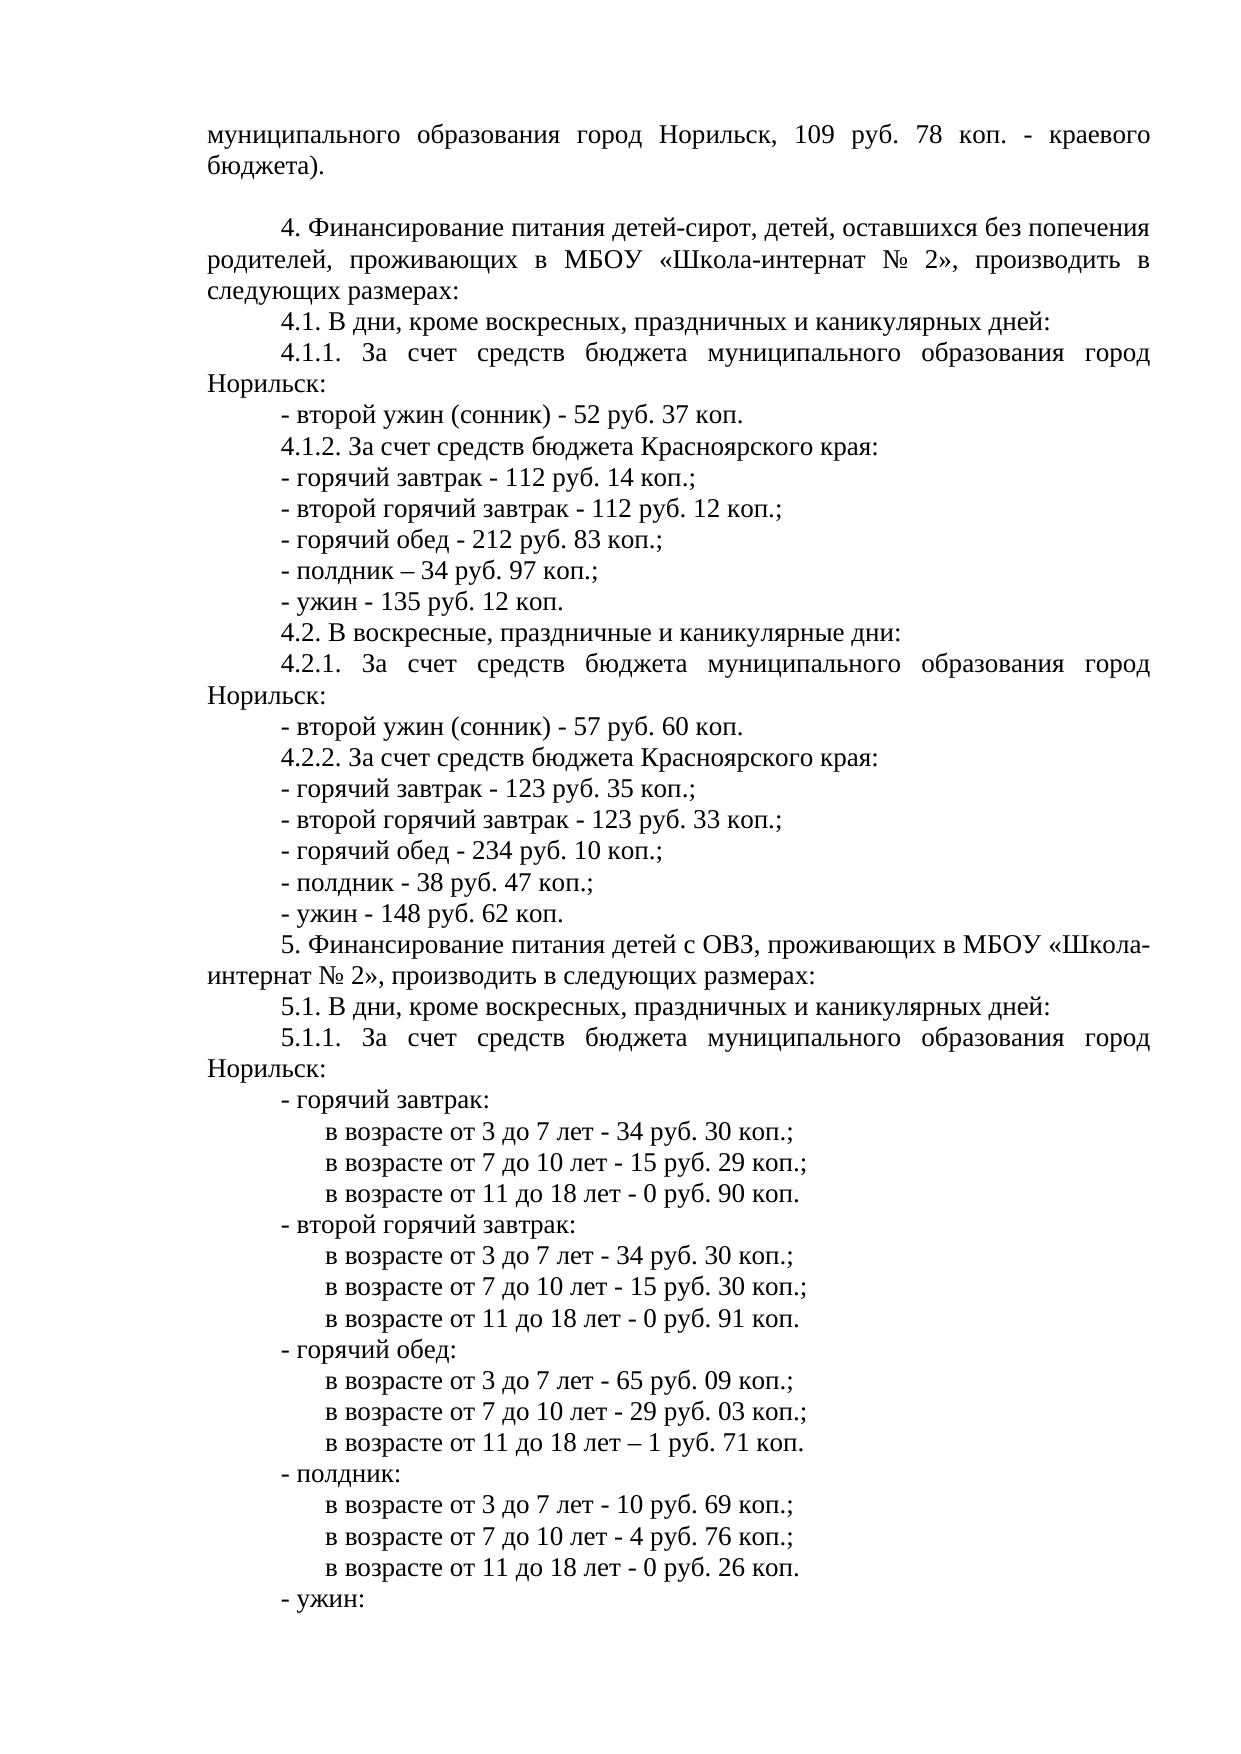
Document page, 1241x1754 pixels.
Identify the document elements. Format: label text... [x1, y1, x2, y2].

text - горячий завтрак: [207, 1084, 1152, 1115]
text в возрасте от 7 до 10 лет - 15 руб. 30 коп.; [207, 1271, 1152, 1302]
text - полдник - 38 руб. 47 коп.; [207, 866, 1152, 897]
text 5.1. В дни, кроме воскресных, праздничных и каникулярных дней: [207, 990, 1152, 1021]
text 4.2.2. За счет средств бюджета Красноярского края: [207, 741, 1152, 772]
text 4.1.2. За счет средств бюджета Красноярского края: [207, 429, 1152, 461]
text в возрасте от 3 до 7 лет - 10 руб. 69 коп.; [207, 1488, 1152, 1520]
text - горячий обед: [207, 1333, 1152, 1364]
text - второй горячий завтрак: [207, 1208, 1152, 1239]
text - горячий обед - 234 руб. 10 коп.; [207, 834, 1152, 866]
text - горячий завтрак - 123 руб. 35 коп.; [207, 772, 1152, 803]
text - второй ужин (сонник) - 57 руб. 60 коп. [207, 710, 1152, 741]
text - ужин - 148 руб. 62 коп. [207, 897, 1152, 928]
text 4. Финансирование питания детей-сирот, детей, оставшихся без попечения родителей, проживающих в МБОУ «Школа-интернат № 2», производить в следующих размерах: [207, 212, 1152, 305]
text - полдник: [207, 1457, 1152, 1488]
text в возрасте от 3 до 7 лет - 34 руб. 30 коп.; [207, 1239, 1152, 1271]
text - горячий обед - 212 руб. 83 коп.; [207, 523, 1152, 554]
text - ужин - 135 руб. 12 коп. [207, 585, 1152, 616]
text в возрасте от 3 до 7 лет - 34 руб. 30 коп.; [207, 1115, 1152, 1146]
text в возрасте от 3 до 7 лет - 65 руб. 09 коп.; [207, 1364, 1152, 1395]
text в возрасте от 11 до 18 лет - 0 руб. 26 коп. [207, 1551, 1152, 1582]
text 4.2.1. За счет средств бюджета муниципального образования город Норильск: [207, 648, 1152, 710]
text в возрасте от 11 до 18 лет – 1 руб. 71 коп. [207, 1426, 1152, 1457]
text в возрасте от 11 до 18 лет - 0 руб. 91 коп. [207, 1302, 1152, 1333]
text - ужин: [207, 1582, 1152, 1613]
text в возрасте от 7 до 10 лет - 15 руб. 29 коп.; [207, 1146, 1152, 1177]
text 5. Финансирование питания детей с ОВЗ, проживающих в МБОУ «Школа-интернат № 2», производить в следующих размерах: [207, 928, 1152, 990]
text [207, 118, 1152, 180]
text 4.1. В дни, кроме воскресных, праздничных и каникулярных дней: [207, 305, 1152, 336]
text 4.1.1. За счет средств бюджета муниципального образования город Норильск: [207, 336, 1152, 398]
text - второй горячий завтрак - 112 руб. 12 коп.; [207, 492, 1152, 523]
text в возрасте от 7 до 10 лет - 4 руб. 76 коп.; [207, 1520, 1152, 1551]
text в возрасте от 11 до 18 лет - 0 руб. 90 коп. [207, 1177, 1152, 1208]
text 4.2. В воскресные, праздничные и каникулярные дни: [207, 616, 1152, 648]
text в возрасте от 7 до 10 лет - 29 руб. 03 коп.; [207, 1395, 1152, 1426]
text - горячий завтрак - 112 руб. 14 коп.; [207, 461, 1152, 492]
text - второй горячий завтрак - 123 руб. 33 коп.; [207, 803, 1152, 834]
text 5.1.1. За счет средств бюджета муниципального образования город Норильск: [207, 1021, 1152, 1084]
text - полдник – 34 руб. 97 коп.; [207, 554, 1152, 585]
text - второй ужин (сонник) - 52 руб. 37 коп. [207, 398, 1152, 429]
